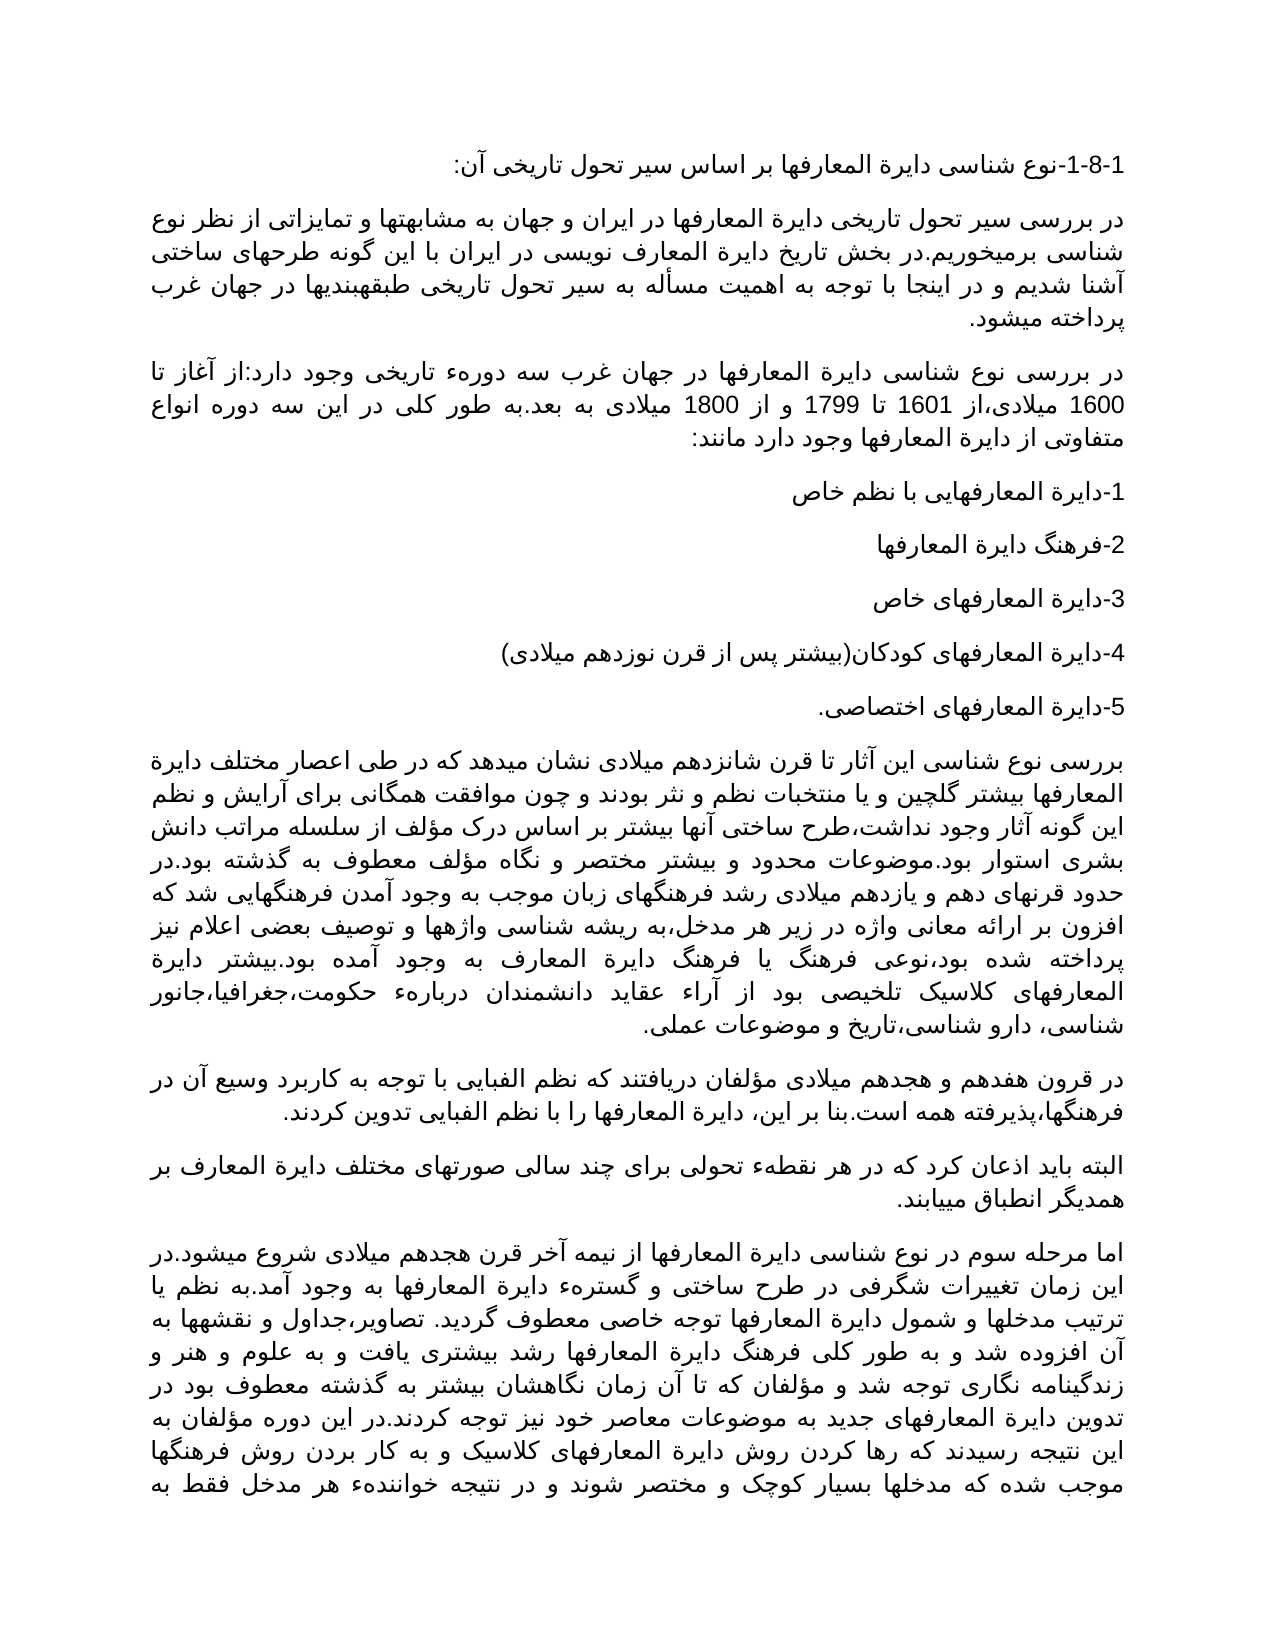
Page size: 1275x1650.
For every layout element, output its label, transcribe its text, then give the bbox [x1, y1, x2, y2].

text 1-8-1-نوع شناسی دایرة المعارف‏ها بر اساس‏ سیر تحول تاریخی آن: [150, 150, 1125, 179]
text البته باید اذعان کرد که در هر نقطهء تحولی برای‏ چند سالی صورتهای مختلف دایرة المعارف بر همدیگر انطباق می‏یابند. [150, 1151, 1125, 1213]
text در قرون هفدهم و هجدهم میلادی مؤلفان دریافتند که نظم الفبایی با توجه به کاربرد وسیع آن در فرهنگ‏ها،پذیرفته همه است.بنا بر این، دایرة المعارف‏ها را با نظم الفبایی تدوین کردند. [150, 1064, 1125, 1126]
text در بررسی سیر تحول تاریخی دایرة المعارف‏ها در ایران و جهان به مشابهت‏ها و تمایزاتی از نظر نوع شناسی برمی‏خوریم.در بخش تاریخ‏ دایرة المعارف نویسی در ایران با این گونه طرحهای‏ ساختی آشنا شدیم و در اینجا با توجه به اهمیت مسأله‏ به سیر تحول تاریخی طبقه‏بندی‏ها در جهان غرب‏ پرداخته می‏شود. [150, 204, 1125, 332]
text در بررسی نوع شناسی دایرة المعارف‏ها در جهان‏ غرب سه دورهء تاریخی وجود دارد:از آغاز تا 1600 میلادی،از 1601 تا 1799 و از 1800 میلادی به‏ بعد.به طور کلی در این سه دوره انواع متفاوتی از دایرة المعارف‏ها وجود دارد مانند: [150, 357, 1125, 452]
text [150, 1238, 1125, 1498]
text 3-دایرة المعارف‏های خاص [150, 584, 1125, 613]
text 1-دایرة المعارف‏هایی با نظم خاص [150, 477, 1125, 505]
text 4-دایرة المعارف‏های کودکان(بیشتر پس از قرن‏ نوزدهم میلادی) [150, 638, 1125, 667]
text بررسی نوع شناسی این آثار تا قرن شانزدهم میلادی‏ نشان می‏دهد که در طی اعصار مختلف‏ دایرة المعارف‏ها بیشتر گلچین و یا منتخبات نظم و نثر بودند و چون موافقت همگانی برای آرایش و نظم این‏ گونه آثار وجود نداشت،طرح ساختی آنها بیشتر بر اساس درک مؤلف از سلسله مراتب دانش بشری استوار بود.موضوعات محدود و بیشتر مختصر و نگاه مؤلف‏ معطوف به گذشته بود.در حدود قرنهای دهم و یازدهم‏ میلادی رشد فرهنگ‏های زبان موجب به وجود آمدن‏ فرهنگ‏هایی شد که افزون بر ارائه معانی واژه در زیر هر مدخل،به ریشه شناسی واژه‏ها و توصیف بعضی اعلام‏ نیز پرداخته شده بود،نوعی فرهنگ یا فرهنگ‏ دایرة المعارف به وجود آمده بود.بیشتر دایرة المعارف‏های کلاسیک تلخیصی بود از آراء عقاید دانشمندان دربارهء حکومت،جغرافیا،جانور شناسی، دارو شناسی،تاریخ و موضوعات عملی. [150, 746, 1125, 1039]
text 5-دایرة المعارف‏های اختصاصی. [150, 692, 1125, 721]
text 2-فرهنگ دایرة المعارف‏ها [150, 531, 1125, 559]
